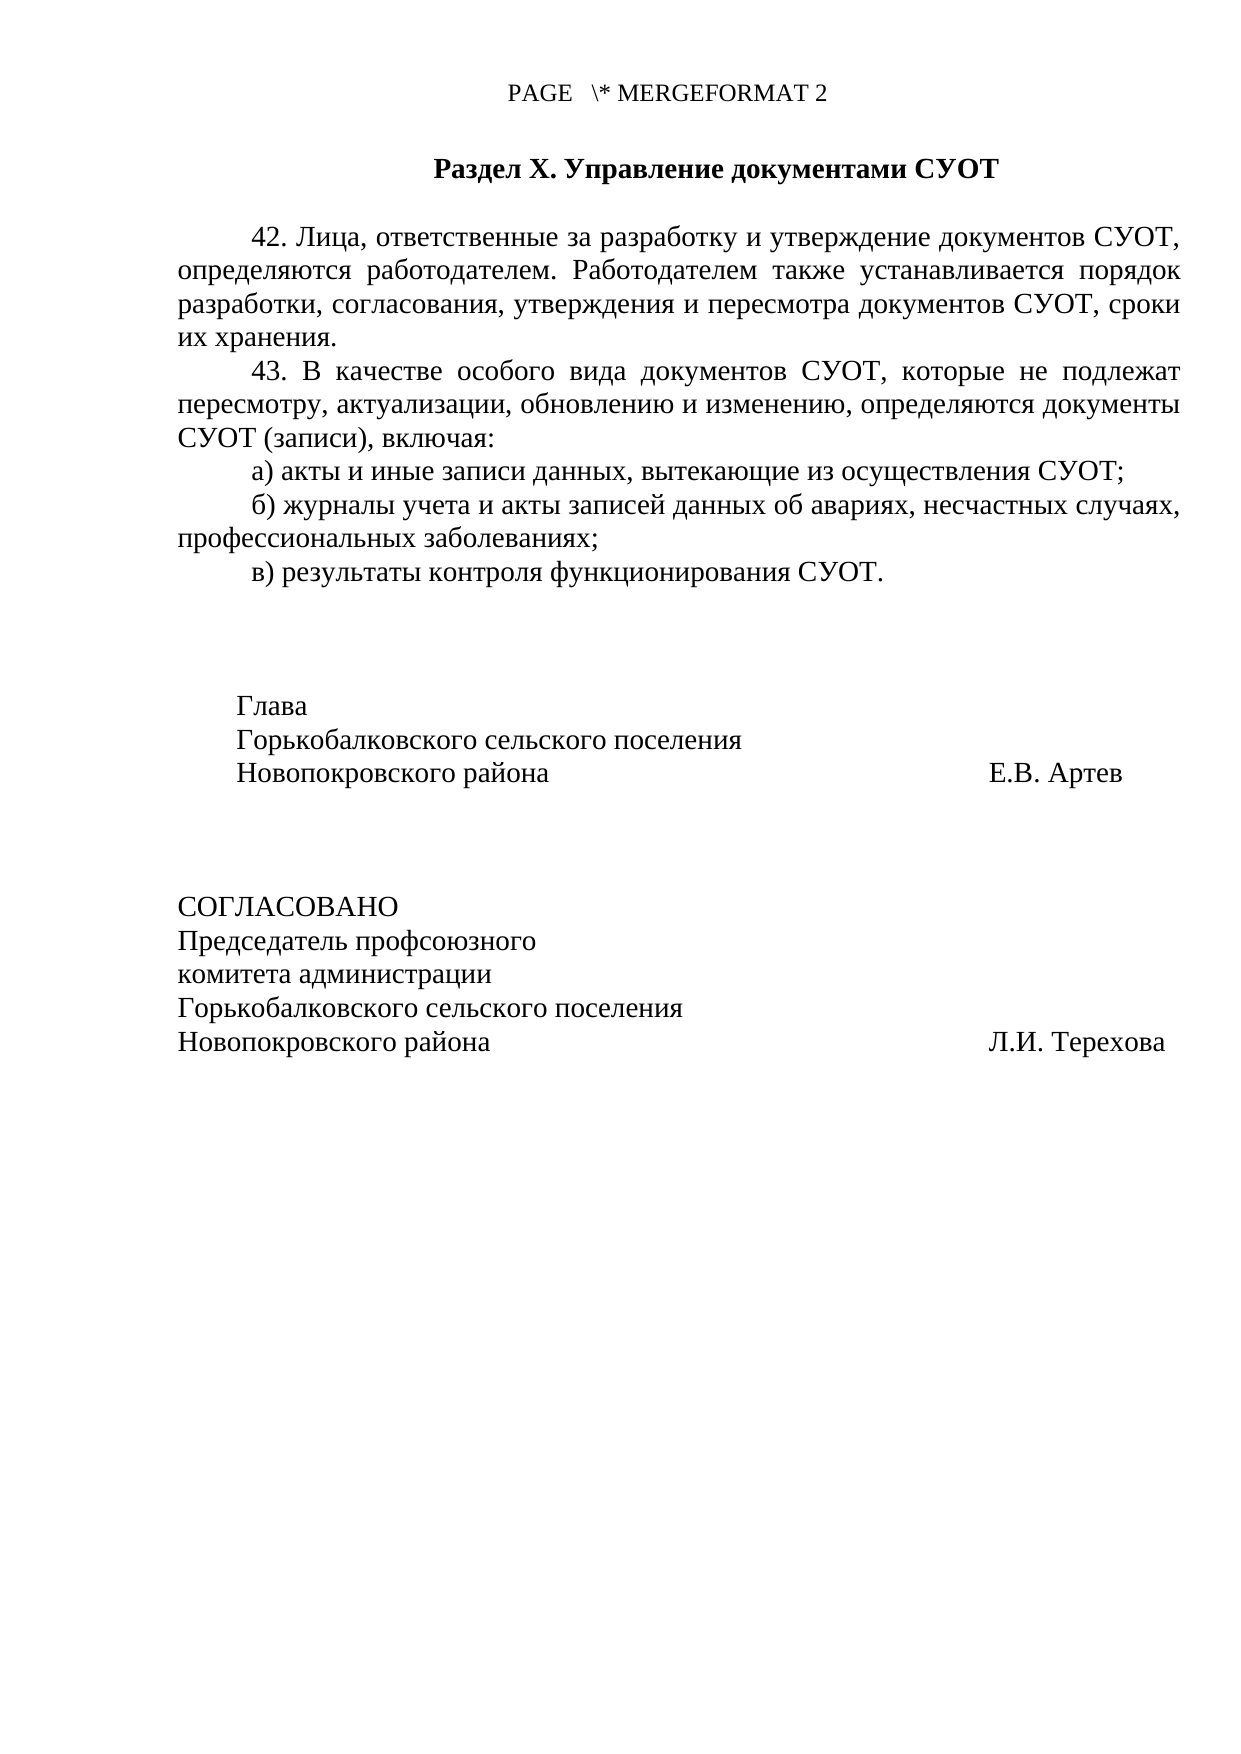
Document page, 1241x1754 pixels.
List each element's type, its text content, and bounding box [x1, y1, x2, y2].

text Раздел Х. Управление документами СУОТ [177, 152, 1181, 185]
text Горькобалковского сельского поселения [177, 990, 1181, 1024]
text Новопокровского района Е.В. Артев [177, 755, 1152, 789]
text а) акты и иные записи данных, вытекающие из осуществления СУОТ; [177, 453, 1181, 487]
text Глава [177, 688, 1152, 722]
text 42. Лица, ответственные за разработку и утверждение документов СУОТ, определяются работодателем. Работодателем также устанавливается порядок разработки, согласования, утверждения и пересмотра документов СУОТ, сроки их хранения. [177, 219, 1181, 353]
text СОГЛАСОВАНО [177, 889, 1181, 923]
text Новопокровского района Л.И. Терехова [177, 1024, 1181, 1057]
text в) результаты контроля функционирования СУОТ. [177, 554, 1181, 588]
text 43. В качестве особого вида документов СУОТ, которые не подлежат пересмотру, актуализации, обновлению и изменению, определяются документы СУОТ (записи), включая: [177, 353, 1181, 453]
text Председатель профсоюзного [177, 923, 1181, 957]
text Горькобалковского сельского поселения [177, 722, 1152, 755]
text б) журналы учета и акты записей данных об авариях, несчастных случаях, профессиональных заболеваниях; [177, 487, 1181, 554]
text комитета администрации [177, 957, 1181, 990]
